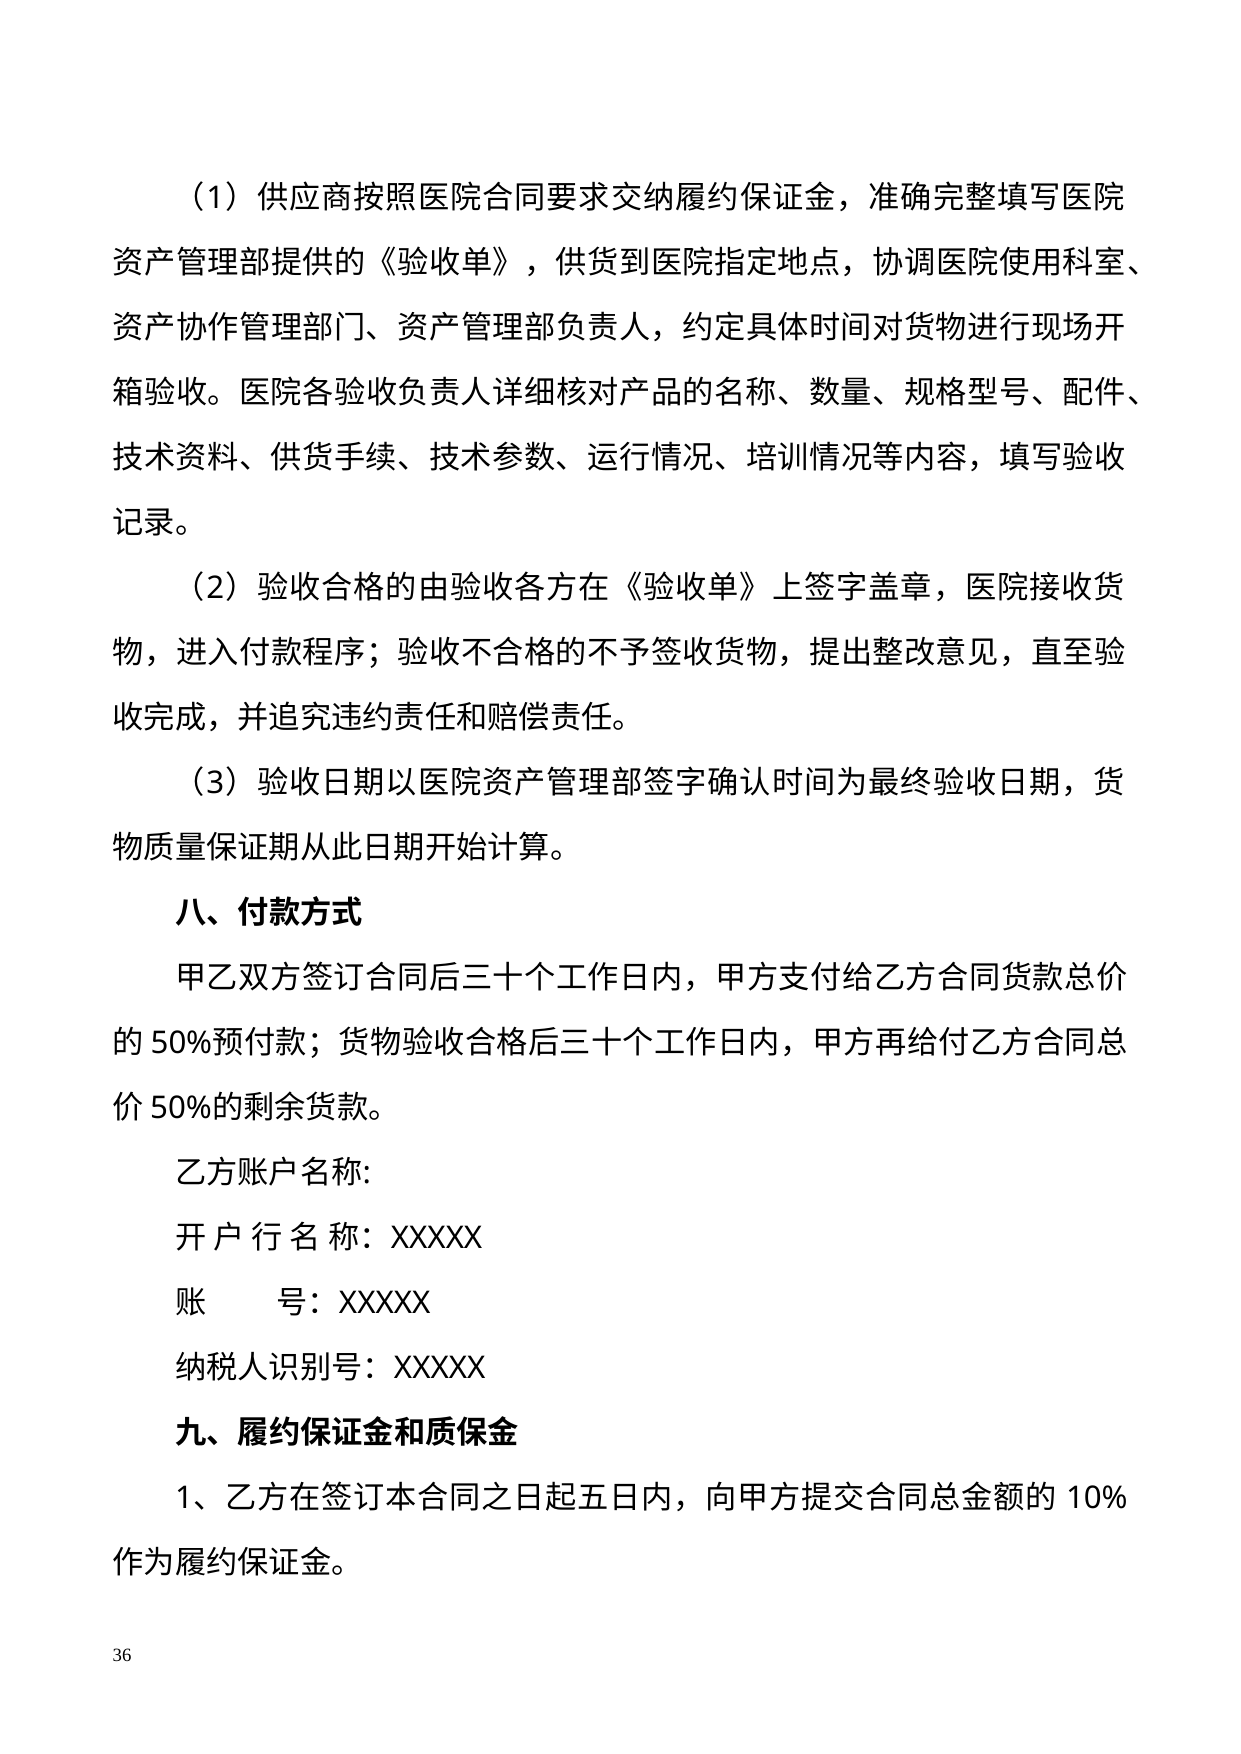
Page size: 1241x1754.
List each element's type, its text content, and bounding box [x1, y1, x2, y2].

text 八、付款方式 [112, 877, 1128, 942]
text 乙方账户名称: [112, 1137, 1128, 1202]
text （2）验收合格的由验收各方在《验收单》上签字盖章，医院接收货物，进入付款程序；验收不合格的不予签收货物，提出整改意见，直至验收完成，并追究违约责任和赔偿责任。 [112, 552, 1128, 747]
text 1、乙方在签订本合同之日起五日内，向甲方提交合同总金额的10%作为履约保证金。 [112, 1462, 1128, 1592]
text 纳税人识别号：XXXXX [112, 1332, 1128, 1397]
text （3）验收日期以医院资产管理部签字确认时间为最终验收日期，货物质量保证期从此日期开始计算。 [112, 747, 1128, 877]
text 甲乙双方签订合同后三十个工作日内，甲方支付给乙方合同货款总价的50%预付款；货物验收合格后三十个工作日内，甲方再给付乙方合同总价50%的剩余货款。 [112, 942, 1128, 1137]
text 账 号：XXXXX [112, 1267, 1128, 1332]
text 开 户 行 名 称：XXXXX [112, 1202, 1128, 1267]
text （1）供应商按照医院合同要求交纳履约保证金，准确完整填写医院资产管理部提供的《验收单》，供货到医院指定地点，协调医院使用科室、资产协作管理部门、资产管理部负责人，约定具体时间对货物进行现场开箱验收。医院各验收负责人详细核对产品的名称、数量、规格型号、配件、技术资料、供货手续、技术参数、运行情况、培训情况等内容，填写验收记录。 [112, 162, 1128, 552]
text 九、履约保证金和质保金 [112, 1397, 1128, 1462]
